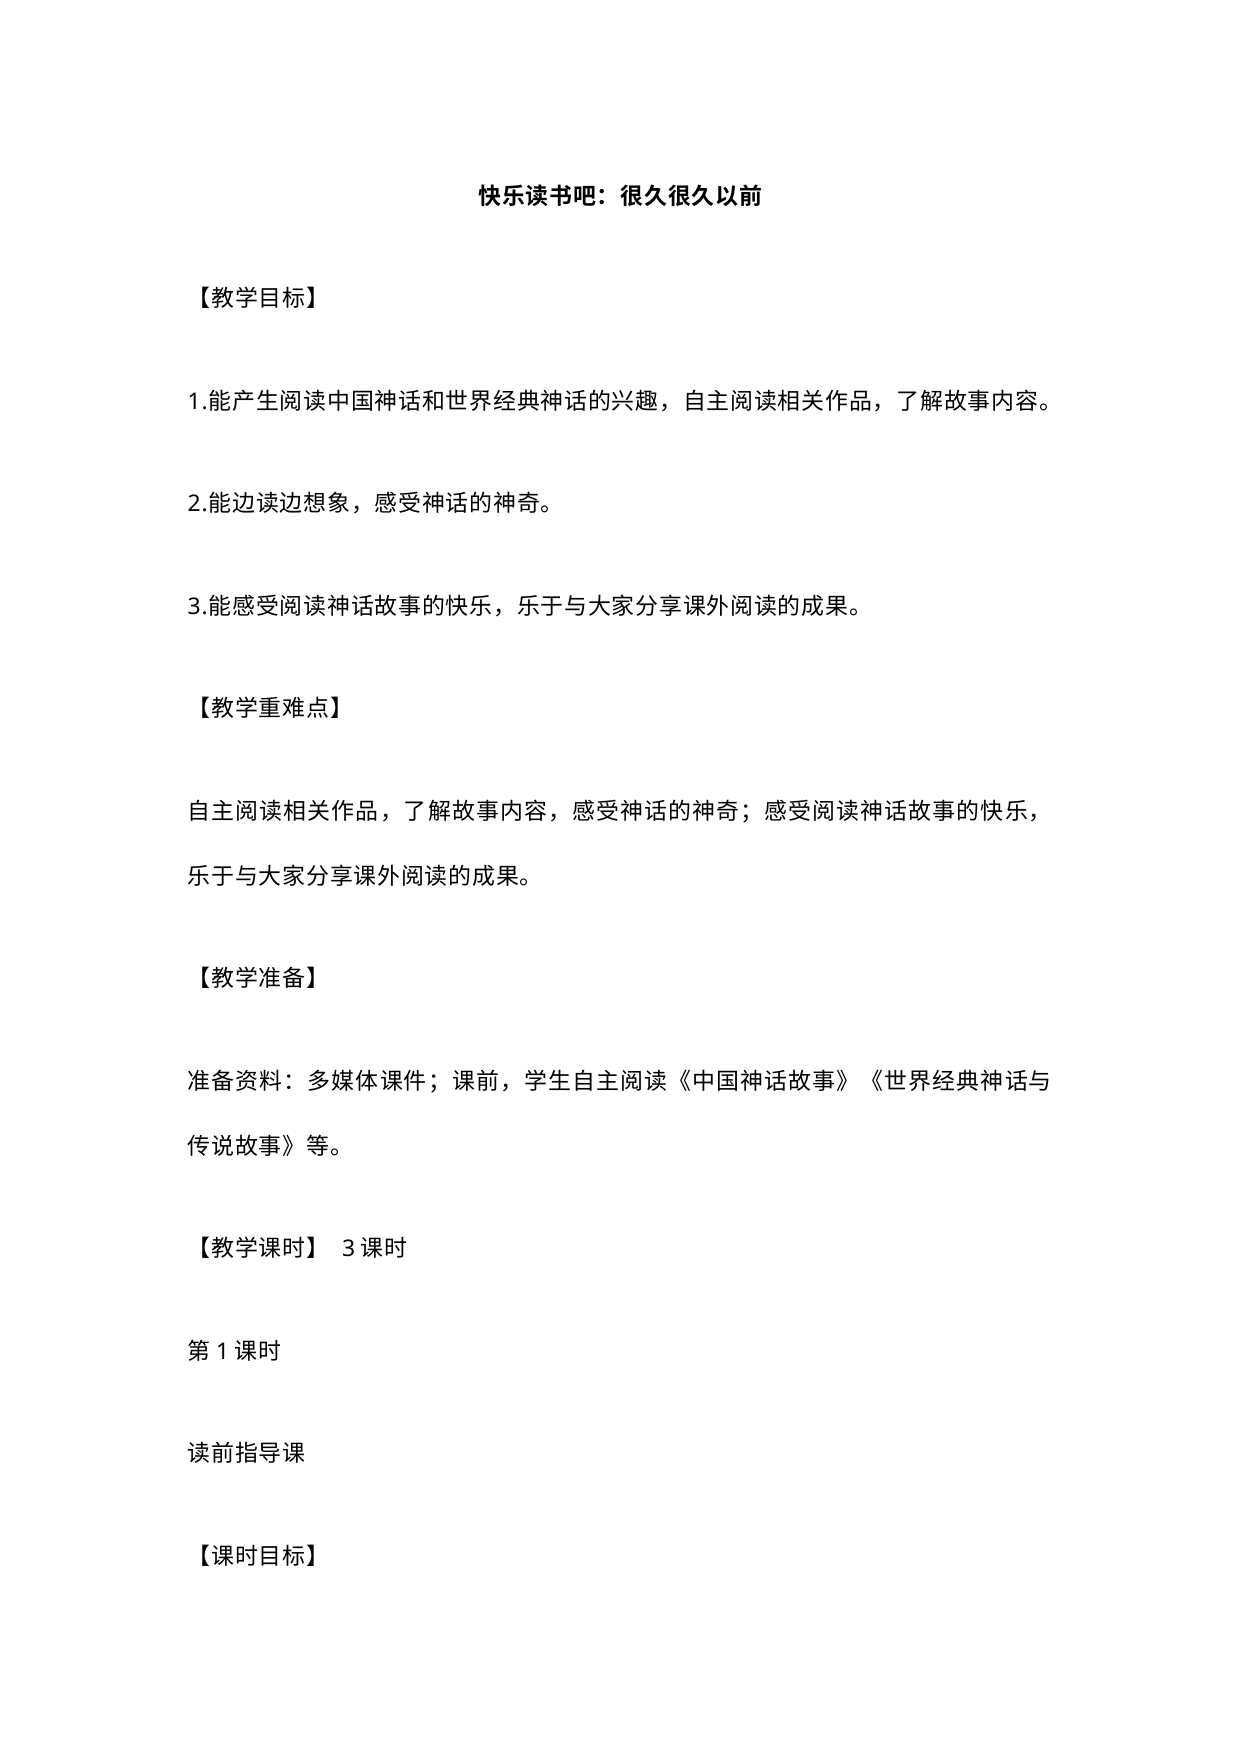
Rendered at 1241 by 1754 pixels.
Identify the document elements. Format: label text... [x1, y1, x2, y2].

text 【课时目标】 [187, 1522, 1053, 1587]
text 自主阅读相关作品，了解故事内容，感受神话的神奇；感受阅读神话故事的快乐，乐于与大家分享课外阅读的成果。 [187, 777, 1053, 907]
text 1.能产生阅读中国神话和世界经典神话的兴趣，自主阅读相关作品，了解故事内容。 [187, 367, 1053, 432]
text 【教学目标】 [187, 264, 1053, 329]
text 3.能感受阅读神话故事的快乐，乐于与大家分享课外阅读的成果。 [187, 572, 1053, 637]
text 读前指导课 [187, 1419, 1053, 1484]
text 第1课时 [187, 1317, 1053, 1382]
text 【教学重难点】 [187, 674, 1053, 739]
text 2.能边读边想象，感受神话的神奇。 [187, 469, 1053, 534]
text 准备资料：多媒体课件；课前，学生自主阅读《中国神话故事》《世界经典神话与传说故事》等。 [187, 1047, 1053, 1177]
text 【教学准备】 [187, 944, 1053, 1009]
text 【教学课时】 3课时 [187, 1214, 1053, 1279]
text 快乐读书吧：很久很久以前 [187, 162, 1053, 227]
